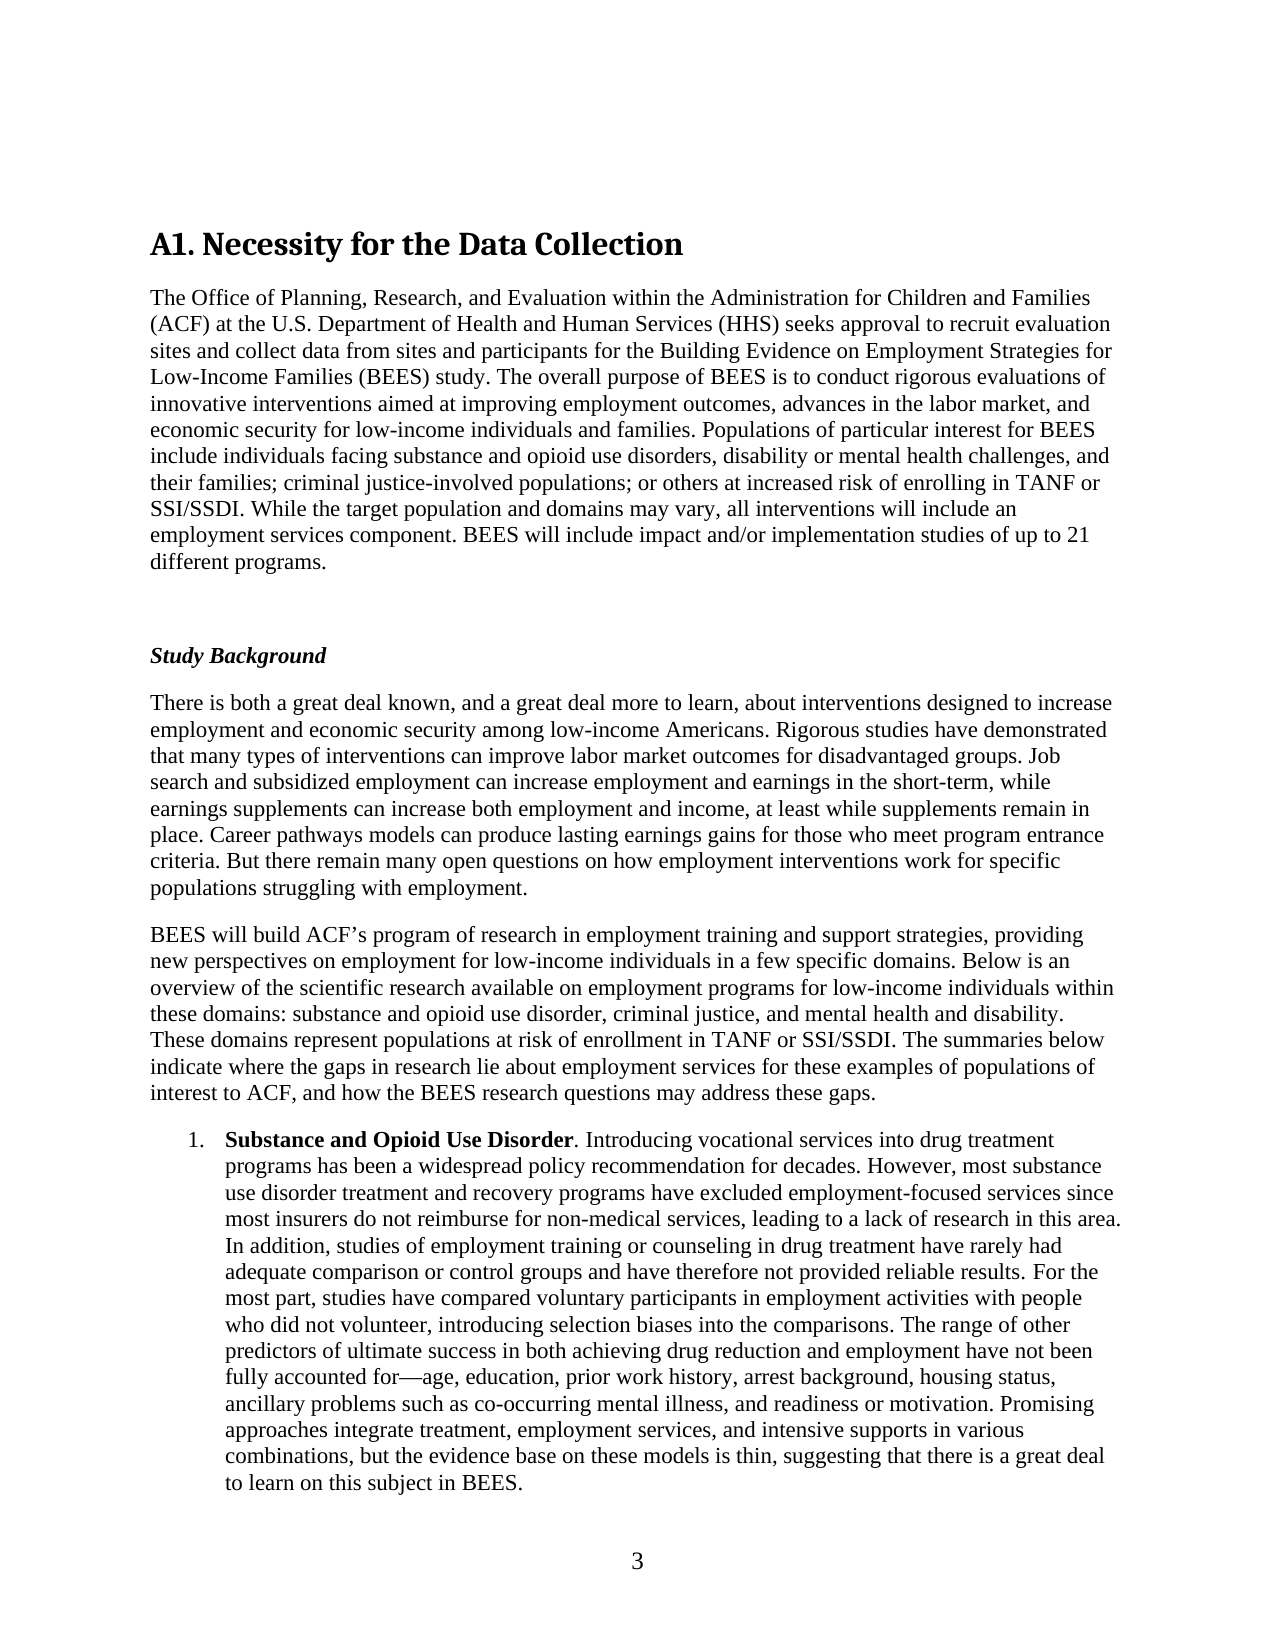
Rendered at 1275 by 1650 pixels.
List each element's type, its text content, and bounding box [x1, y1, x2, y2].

text There is both a great deal known, and a great deal more to learn, about interventions designed to increase employment and economic security among low-income Americans. Rigorous studies have demonstrated that many types of interventions can improve labor market outcomes for disadvantaged groups. Job search and subsidized employment can increase employment and earnings in the short-term, while earnings supplements can increase both employment and income, at least while supplements remain in place. Career pathways models can produce lasting earnings gains for those who meet program entrance criteria. But there remain many open questions on how employment interventions work for specific populations struggling with employment. [150, 689, 1125, 900]
list Substance and Opioid Use Disorder. Introducing vocational services into drug treatment programs has been a widespread policy recommendation for decades. However, most substance use disorder treatment and recovery programs have excluded employment-focused services since most insurers do not reimburse for non-medical services, leading to a lack of research in this area. In addition, studies of employment training or counseling in drug treatment have rarely had adequate comparison or control groups and have therefore not provided reliable results. For the most part, studies have compared voluntary participants in employment activities with people who did not volunteer, introducing selection biases into the comparisons. The range of other predictors of ultimate success in both achieving drug reduction and employment have not been fully accounted for—age, education, prior work history, arrest background, housing status, ancillary problems such as co-occurring mental illness, and readiness or motivation. Promising approaches integrate treatment, employment services, and intensive supports in various combinations, but the evidence base on these models is thin, suggesting that there is a great deal to learn on this subject in BEES. [187, 1126, 1125, 1495]
text The Office of Planning, Research, and Evaluation within the Administration for Children and Families (ACF) at the U.S. Department of Health and Human Services (HHS) seeks approval to recruit evaluation sites and collect data from sites and participants for the Building Evidence on Employment Strategies for Low-Income Families (BEES) study. The overall purpose of BEES is to conduct rigorous evaluations of innovative interventions aimed at improving employment outcomes, advances in the labor market, and economic security for low-income individuals and families. Populations of particular interest for BEES include individuals facing substance and opioid use disorders, disability or mental health challenges, and their families; criminal justice-involved populations; or others at increased risk of enrolling in TANF or SSI/SSDI. While the target population and domains may vary, all interventions will include an employment services component. BEES will include impact and/or implementation studies of up to 21 different programs. [150, 284, 1125, 574]
subtitle A1. Necessity for the Data Collection [150, 225, 1125, 263]
subtitle Study Background [150, 642, 1125, 668]
text BEES will build ACF’s program of research in employment training and support strategies, providing new perspectives on employment for low-income individuals in a few specific domains. Below is an overview of the scientific research available on employment programs for low-income individuals within these domains: substance and opioid use disorder, criminal justice, and mental health and disability. These domains represent populations at risk of enrollment in TANF or SSI/SSDI. The summaries below indicate where the gaps in research lie about employment services for these examples of populations of interest to ACF, and how the BEES research questions may address these gaps. [150, 921, 1125, 1105]
